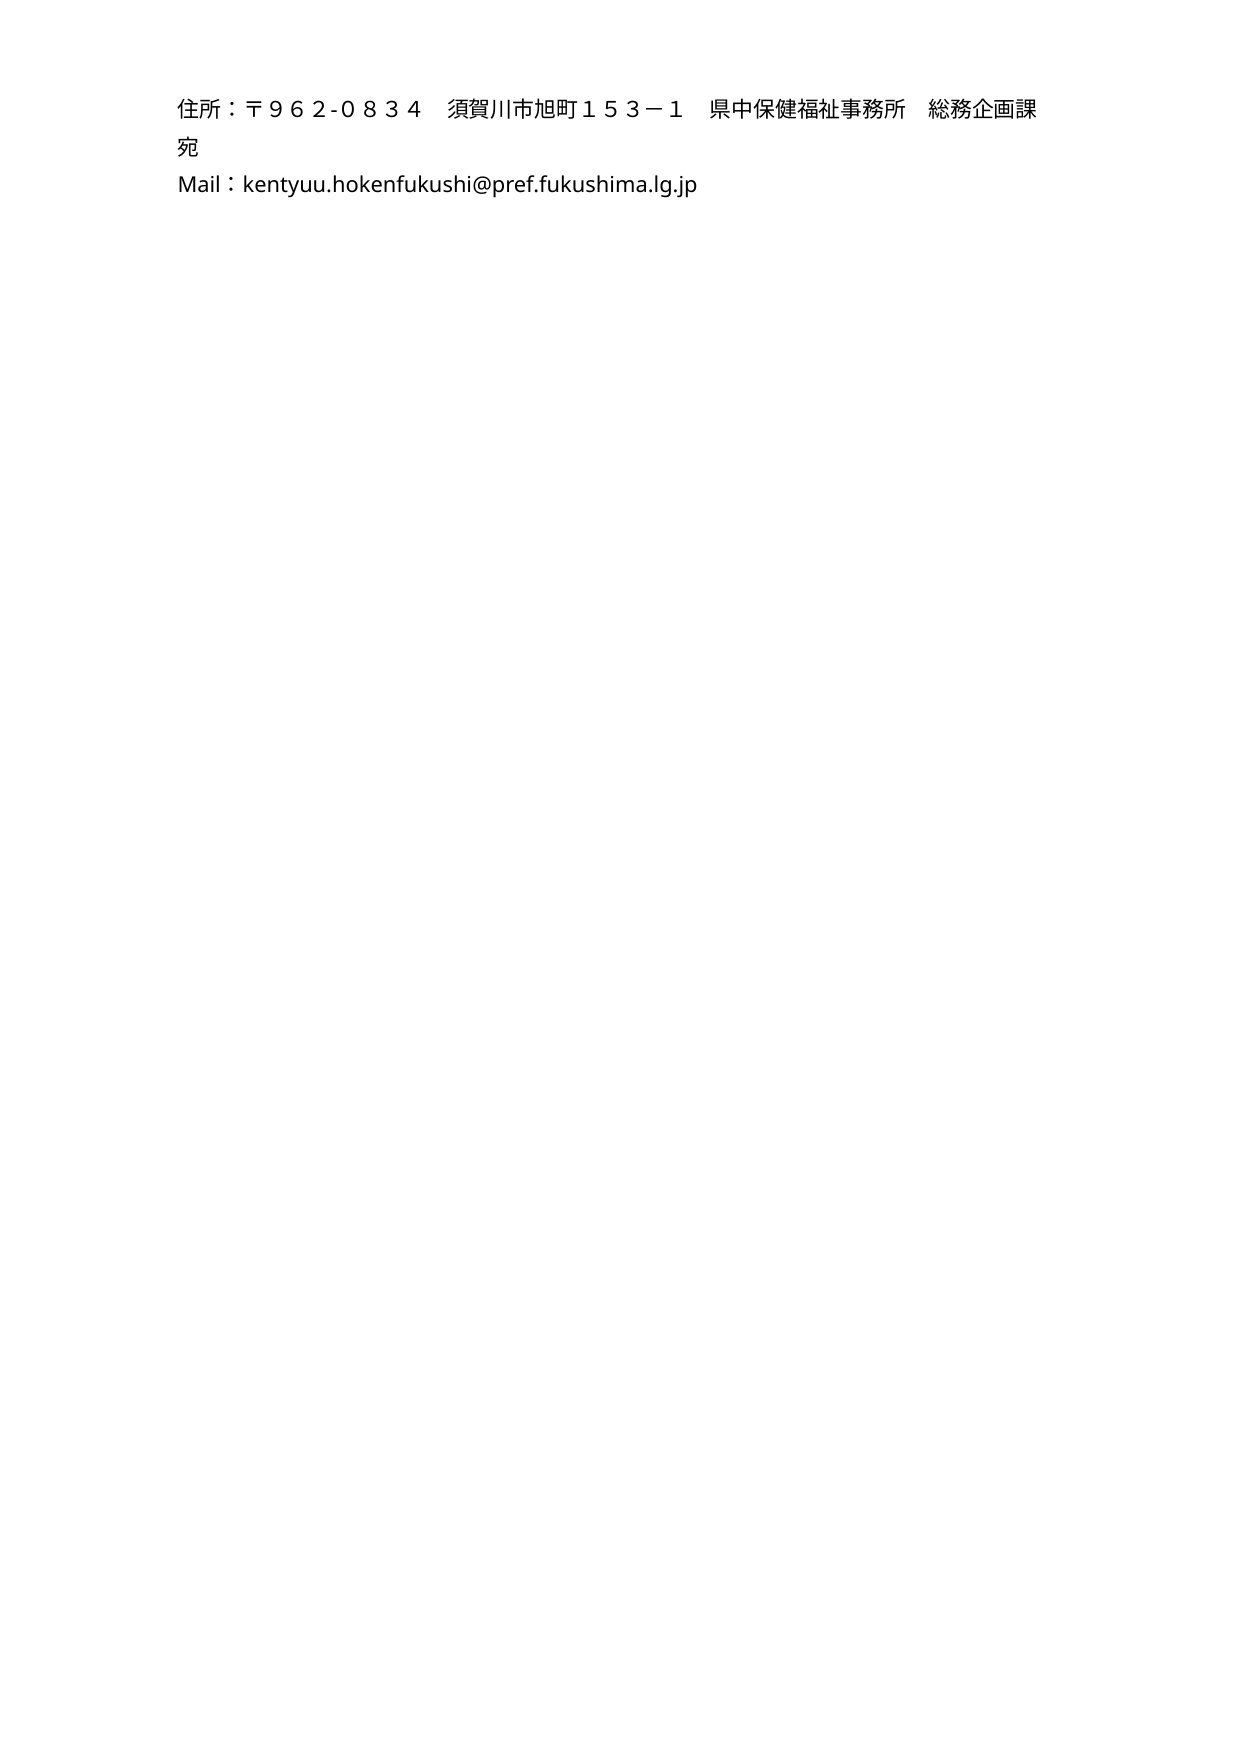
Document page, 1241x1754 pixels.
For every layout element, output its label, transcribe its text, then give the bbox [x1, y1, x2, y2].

text Mail：kentyuu.hokenfukushi@pref.fukushima.lg.jp [177, 164, 1063, 202]
text 住所：〒９６２-０８３４ 須賀川市旭町１５３－１ 県中保健福祉事務所 総務企画課 宛 [177, 89, 1063, 164]
